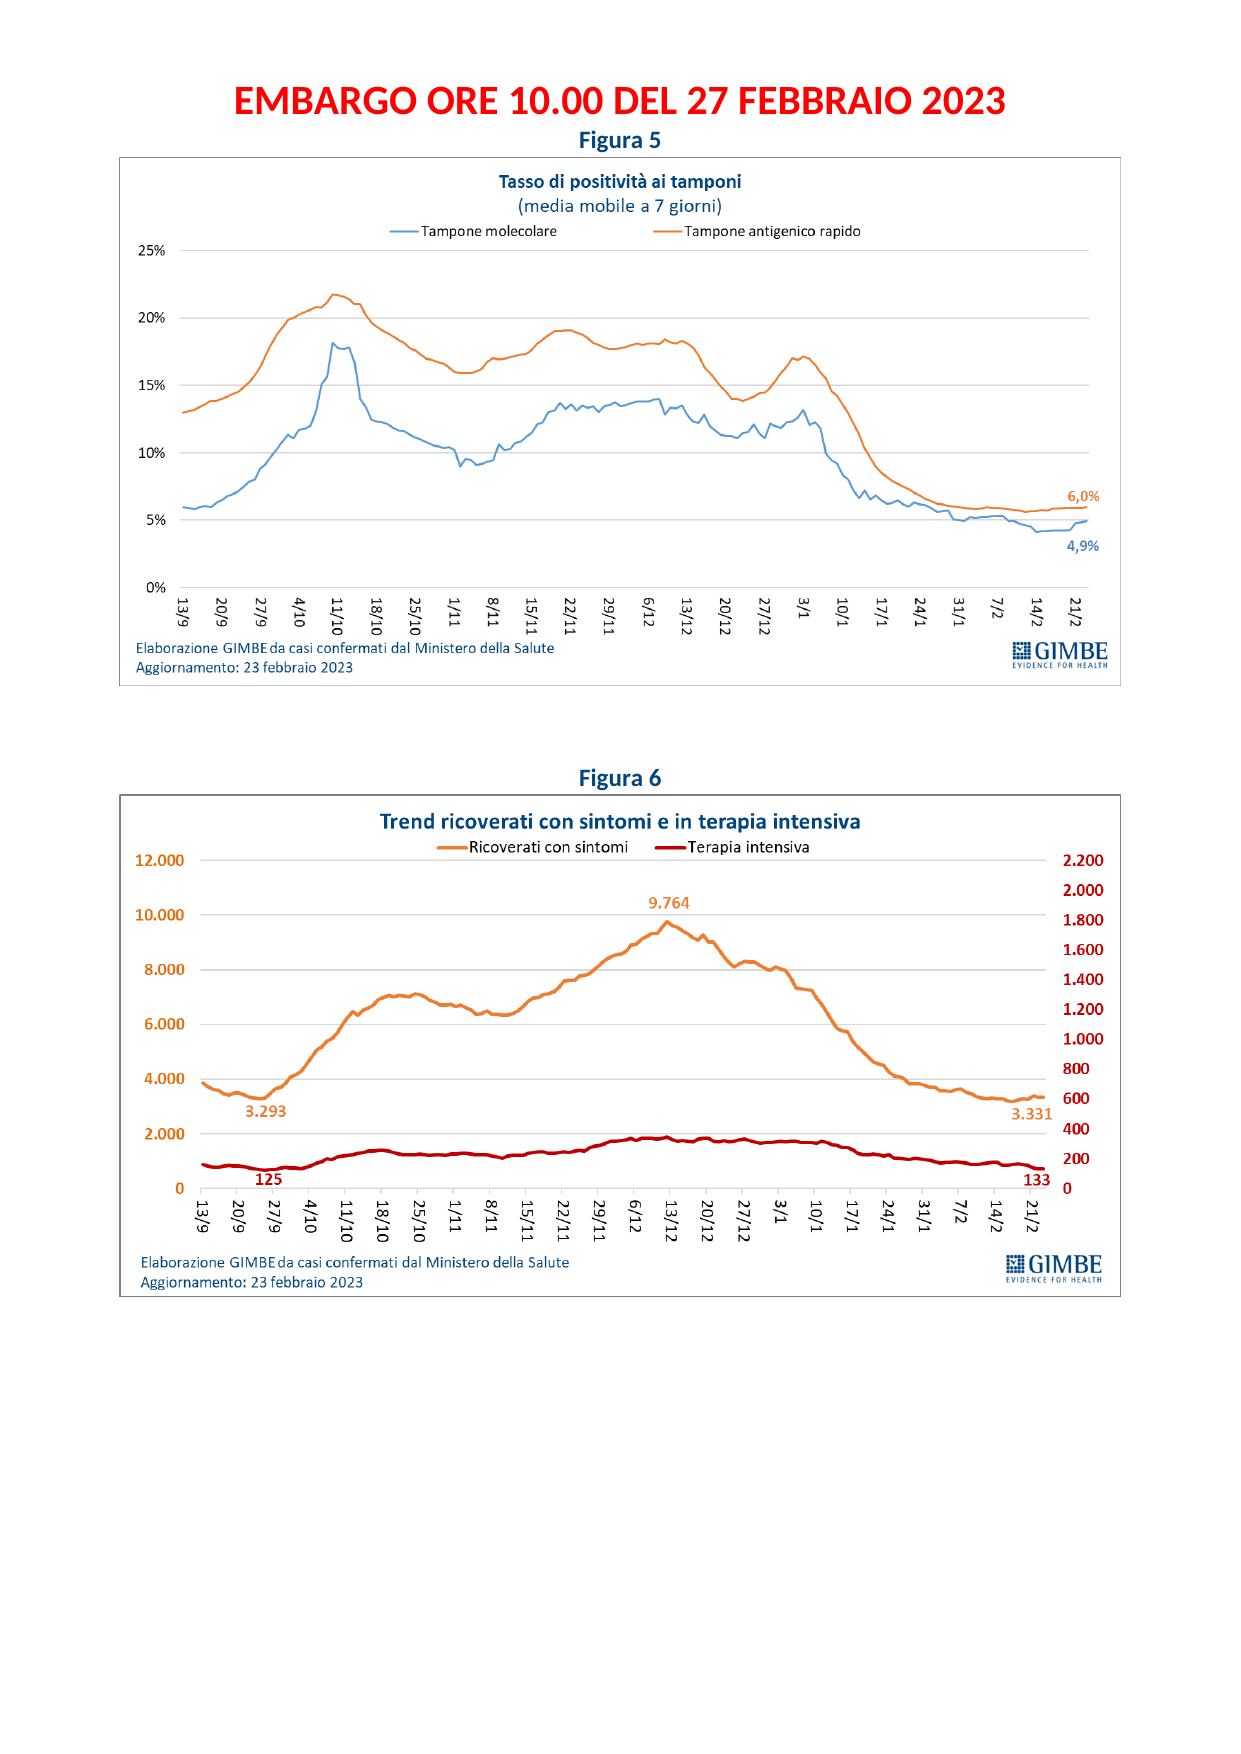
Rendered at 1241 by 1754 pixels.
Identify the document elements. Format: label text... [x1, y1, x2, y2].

picture [119, 157, 1121, 686]
text Figura 6 [118, 762, 1122, 792]
picture [119, 794, 1121, 1297]
text Figura 5 [118, 125, 1122, 155]
